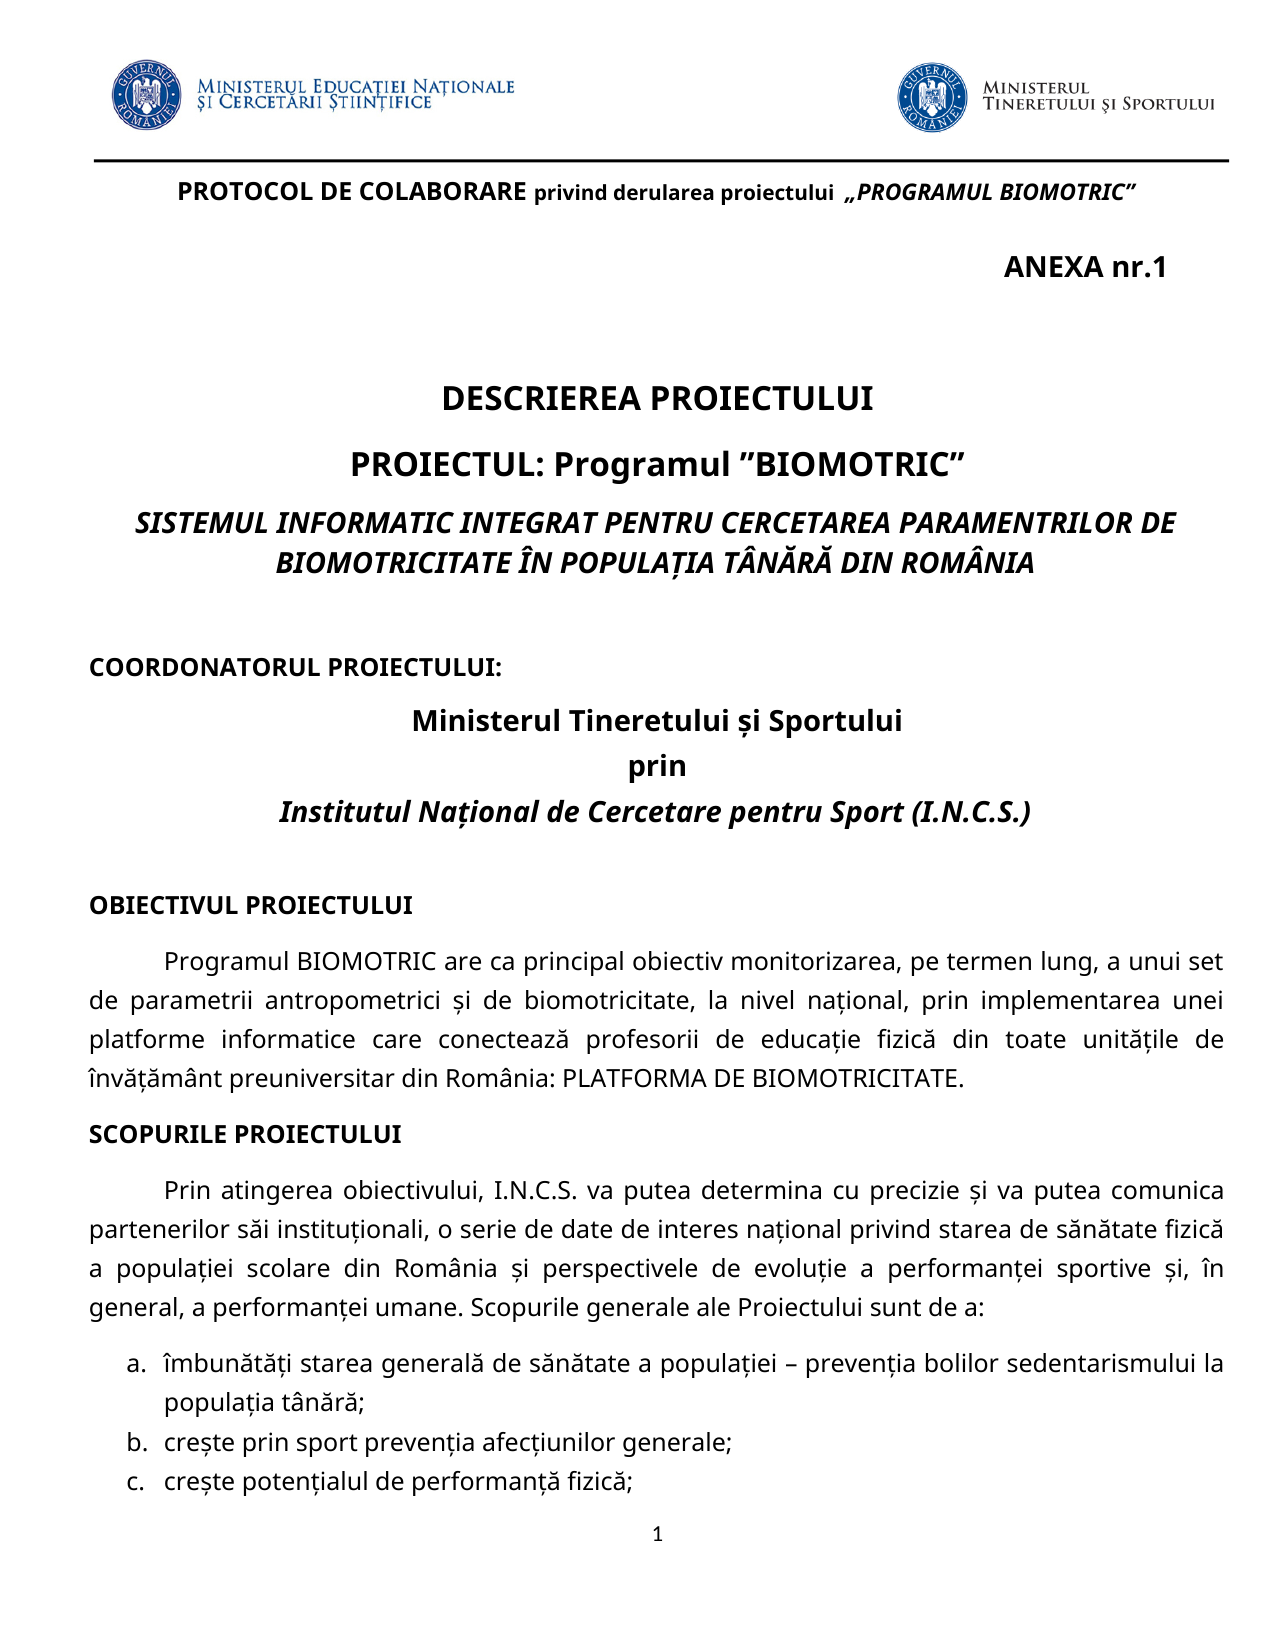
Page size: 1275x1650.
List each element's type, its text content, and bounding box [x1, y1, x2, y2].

text prin [89, 746, 1226, 785]
text Institutul Național de Cercetare pentru Sport (I.N.C.S.) [89, 791, 1226, 831]
text PROTOCOL DE COLABORARE privind derularea proiectului „PROGRAMUL BIOMOTRIC” [89, 173, 1226, 207]
list îmbunătăți starea generală de sănătate a populației – prevenția bolilor sedentarismului la populația tânără; [126, 1346, 1226, 1419]
text OBIECTIVUL PROIECTULUI [89, 887, 1226, 922]
text PROIECTUL: Programul ”BIOMOTRIC” [89, 440, 1226, 486]
text Programul BIOMOTRIC are ca principal obiectiv monitorizarea, pe termen lung, a unui set de parametrii antropometrici și de biomotricitate, la nivel național, prin implementarea unei platforme informatice care conectează profesorii de educație fizică din toate unitățile de învăţământ preuniversitar din România: PLATFORMA DE BIOMOTRICITATE. [89, 943, 1226, 1095]
list crește potențialul de performanță fizică; [126, 1463, 1226, 1497]
text SCOPURILE PROIECTULUI [89, 1117, 1226, 1151]
text DESCRIEREA PROIECTULUI [89, 375, 1226, 420]
picture [109, 59, 515, 132]
text Prin atingerea obiectivului, I.N.C.S. va putea determina cu precizie și va putea comunica partenerilor săi instituționali, o serie de date de interes național privind starea de sănătate fizică a populației scolare din România și perspectivele de evoluție a performanței sportive și, în general, a performanței umane. Scopurile generale ale Proiectului sunt de a: [89, 1172, 1226, 1324]
text SISTEMUL INFORMATIC INTEGRAT PENTRU CERCETAREA PARAMENTRILOR DE BIOMOTRICITATE ÎN POPULAȚIA TÂNĂRĂ DIN ROMÂNIA [89, 502, 1226, 582]
text Ministerul Tineretului și Sportului [89, 700, 1226, 739]
list crește prin sport prevenția afecțiunilor generale; [126, 1424, 1226, 1458]
text COORDONATORUL PROIECTULUI: [89, 649, 1226, 683]
text ANEXA nr.1 [89, 246, 1226, 286]
picture [896, 61, 1214, 133]
